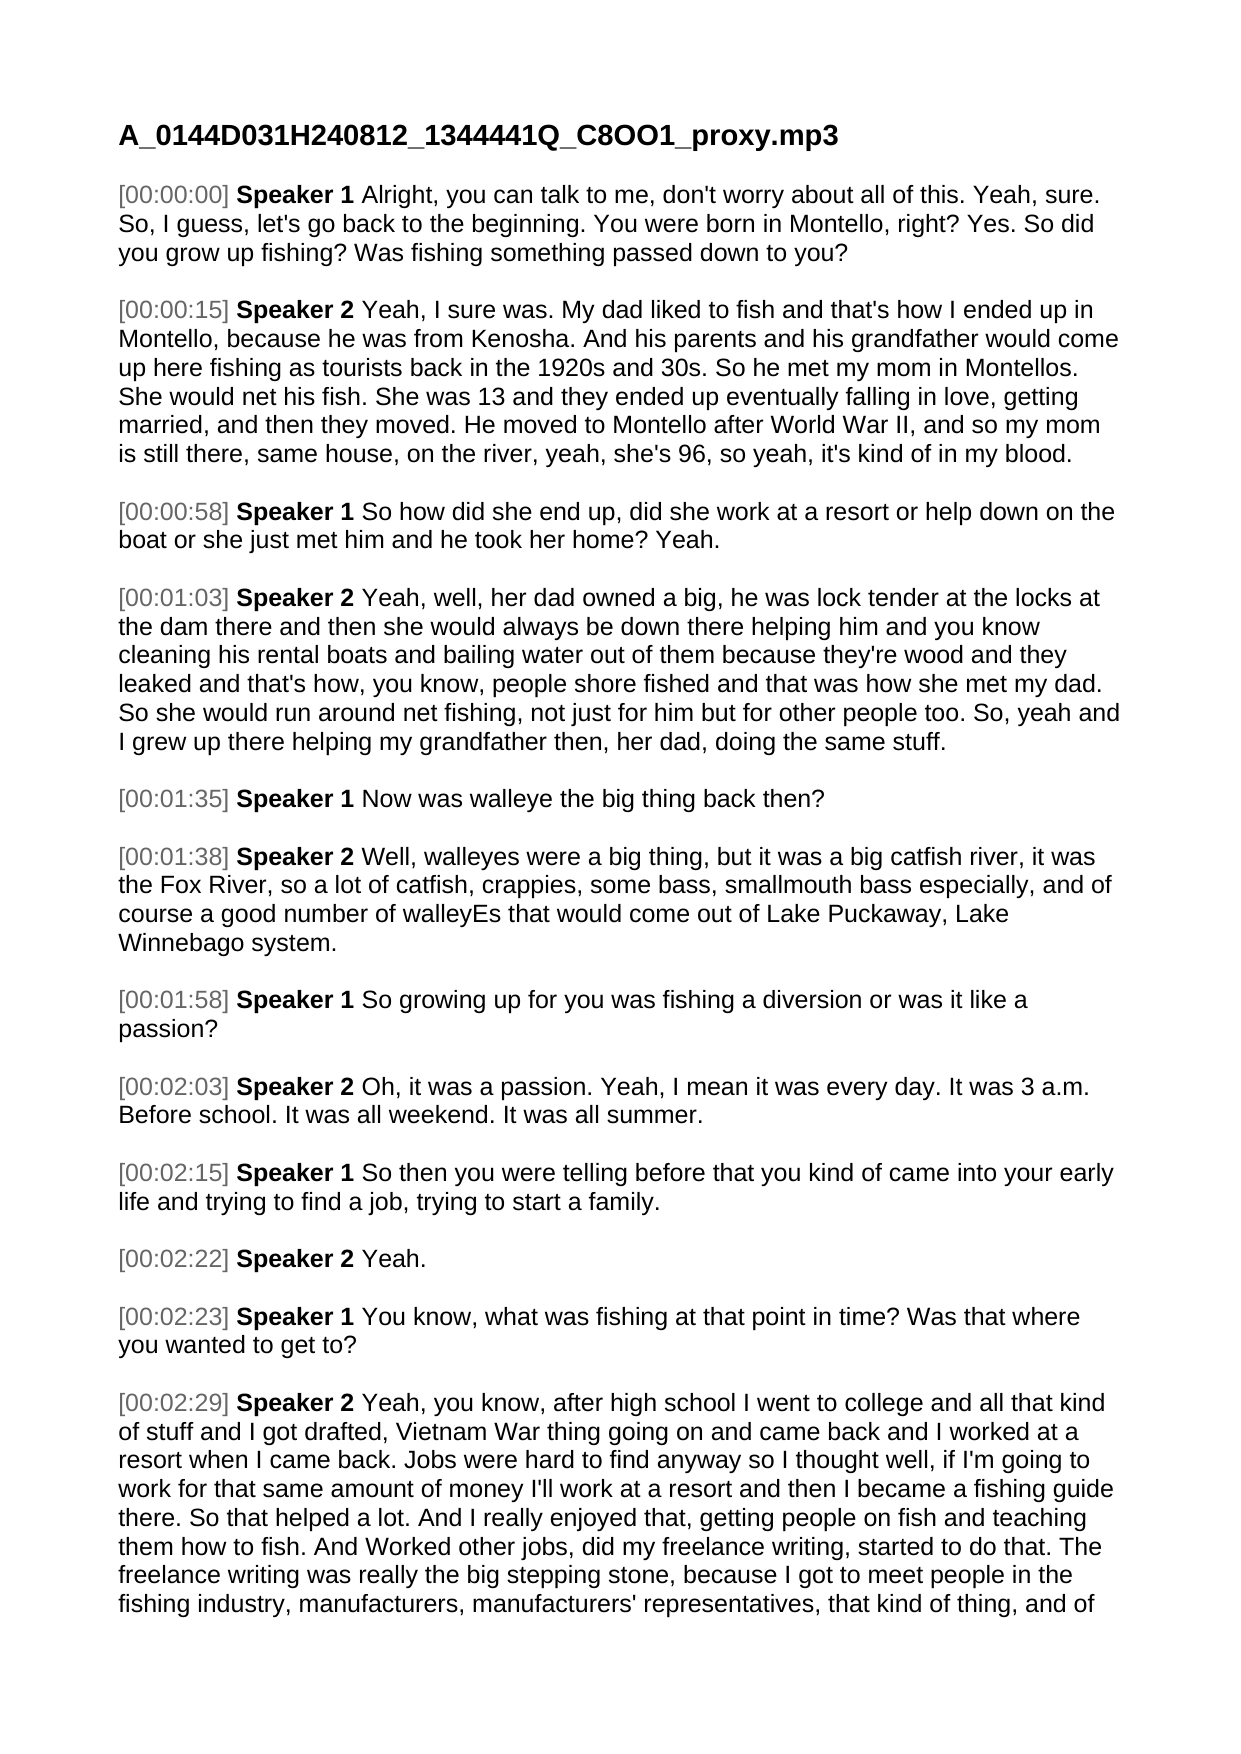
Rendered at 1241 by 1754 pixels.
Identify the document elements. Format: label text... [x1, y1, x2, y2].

text [00:01:03] Speaker 2 Yeah, well, her dad owned a big, he was lock tender at the locks at the dam there and then she would always be down there helping him and you know cleaning his rental boats and bailing water out of them because they're wood and they leaked and that's how, you know, people shore fished and that was how she met my dad. So she would run around net fishing, not just for him but for other people too. So, yeah and I grew up there helping my grandfather then, her dad, doing the same stuff. [118, 583, 1122, 755]
text [00:02:22] Speaker 2 Yeah. [118, 1244, 1122, 1273]
text [00:02:23] Speaker 1 You know, what was fishing at that point in time? Was that where you wanted to get to? [118, 1302, 1122, 1359]
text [118, 1388, 1122, 1618]
text [00:00:00] Speaker 1 Alright, you can talk to me, don't worry about all of this. Yeah, sure. So, I guess, let's go back to the beginning. You were born in Montello, right? Yes. So did you grow up fishing? Was fishing something passed down to you? [118, 180, 1122, 267]
text [00:00:58] Speaker 1 So how did she end up, did she work at a resort or help down on the boat or she just met him and he took her home? Yeah. [118, 497, 1122, 554]
text A_0144D031H240812_1344441Q_C8OO1_proxy.mp3 [118, 118, 1122, 152]
text [00:02:03] Speaker 2 Oh, it was a passion. Yeah, I mean it was every day. It was 3 a.m. Before school. It was all weekend. It was all summer. [118, 1072, 1122, 1129]
text [00:02:15] Speaker 1 So then you were telling before that you kind of came into your early life and trying to find a job, trying to start a family. [118, 1158, 1122, 1215]
text [00:00:15] Speaker 2 Yeah, I sure was. My dad liked to fish and that's how I ended up in Montello, because he was from Kenosha. And his parents and his grandfather would come up here fishing as tourists back in the 1920s and 30s. So he met my mom in Montellos. She would net his fish. She was 13 and they ended up eventually falling in love, getting married, and then they moved. He moved to Montello after World War II, and so my mom is still there, same house, on the river, yeah, she's 96, so yeah, it's kind of in my blood. [118, 295, 1122, 468]
text [00:01:35] Speaker 1 Now was walleye the big thing back then? [118, 784, 1122, 813]
text [00:01:38] Speaker 2 Well, walleyes were a big thing, but it was a big catfish river, it was the Fox River, so a lot of catfish, crappies, some bass, smallmouth bass especially, and of course a good number of walleyEs that would come out of Lake Puckaway, Lake Winnebago system. [118, 842, 1122, 957]
text [00:01:58] Speaker 1 So growing up for you was fishing a diversion or was it like a passion? [118, 985, 1122, 1043]
